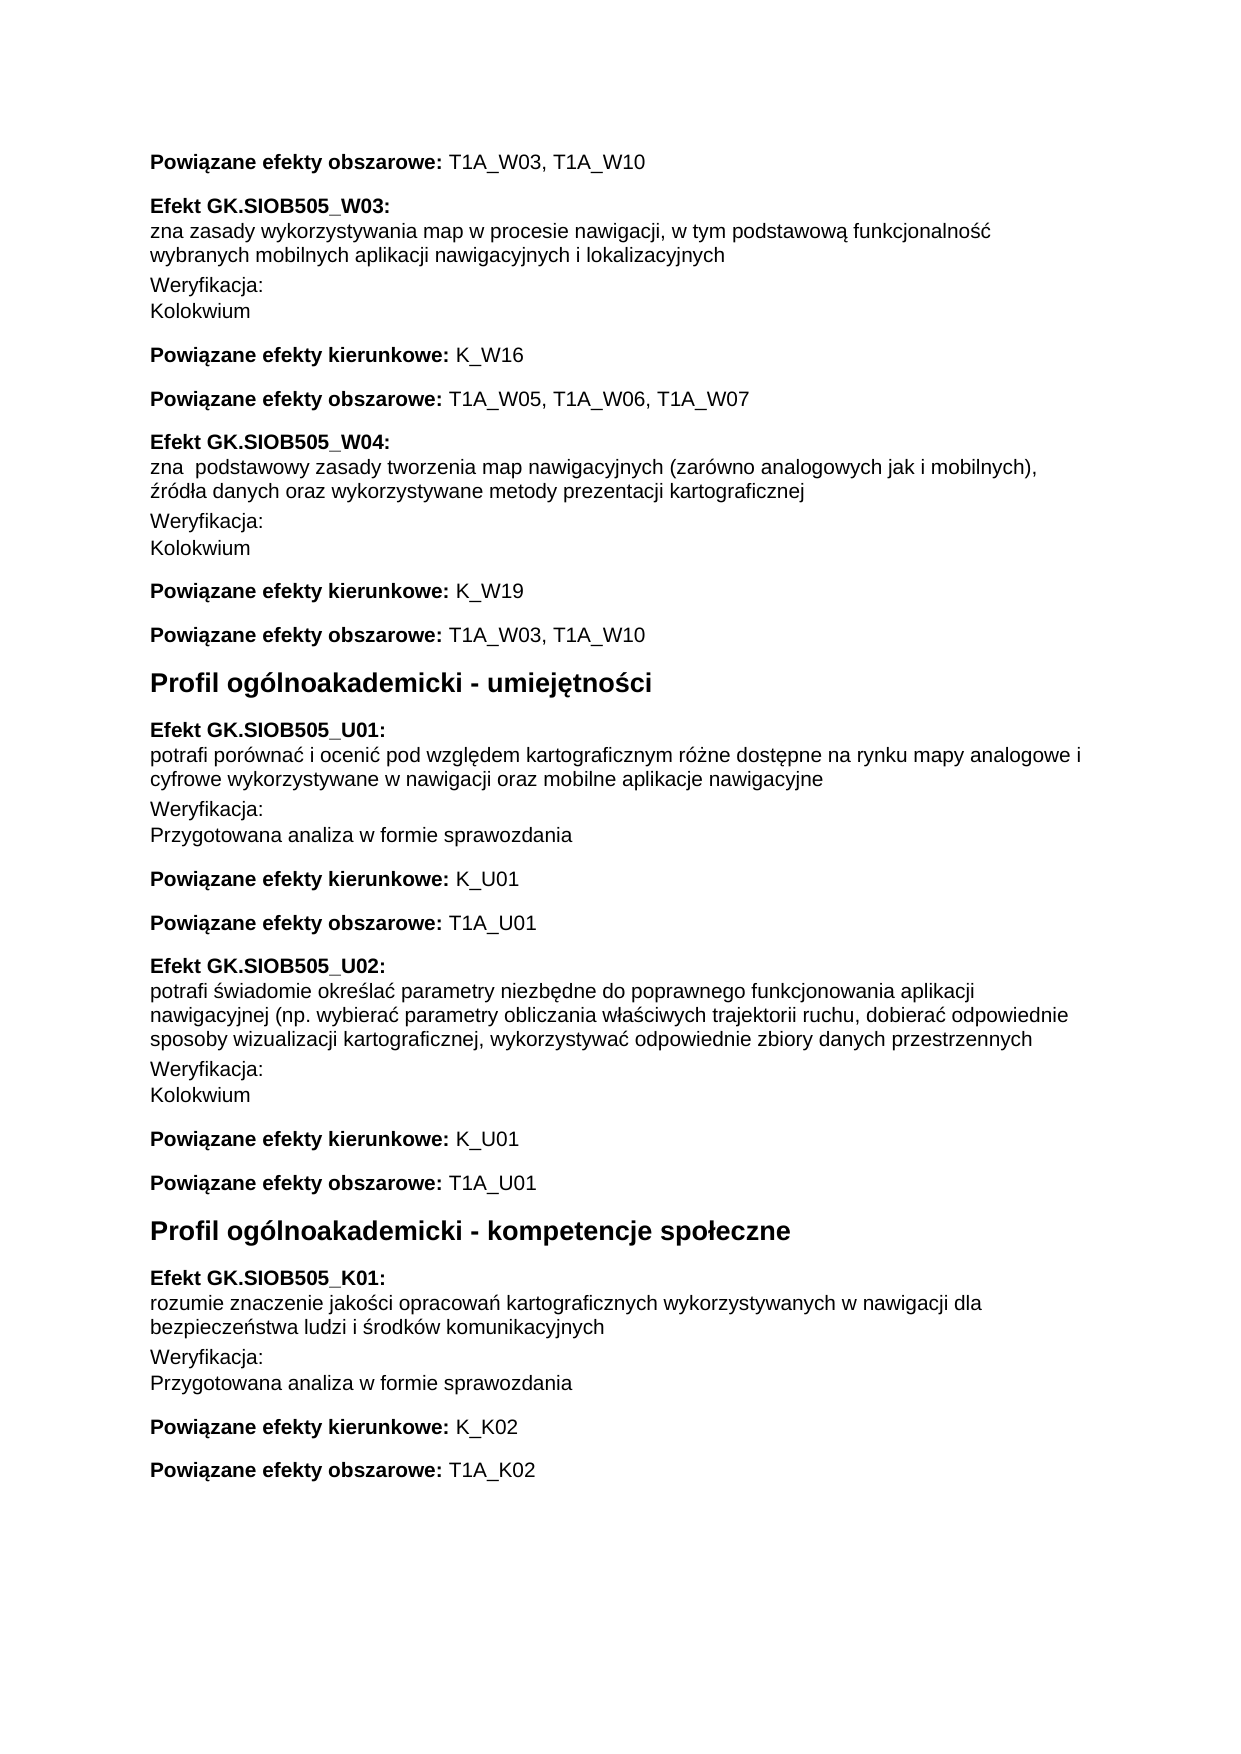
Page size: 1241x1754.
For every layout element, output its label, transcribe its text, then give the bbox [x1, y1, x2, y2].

text Powiązane efekty obszarowe: T1A_W03, T1A_W10 [150, 623, 1090, 647]
text Kolokwium [150, 1083, 1090, 1107]
text Kolokwium [150, 535, 1090, 559]
text Powiązane efekty kierunkowe: K_K02 [150, 1414, 1090, 1438]
text zna zasady wykorzystywania map w procesie nawigacji, w tym podstawową funkcjonalność wybranych mobilnych aplikacji nawigacyjnych i lokalizacyjnych [150, 219, 1090, 267]
text zna podstawowy zasady tworzenia map nawigacyjnych (zarówno analogowych jak i mobilnych), źródła danych oraz wykorzystywane metody prezentacji kartograficznej [150, 455, 1090, 503]
text Weryfikacja: [150, 509, 1090, 533]
text Przygotowana analiza w formie sprawozdania [150, 1371, 1090, 1395]
text Powiązane efekty kierunkowe: K_U01 [150, 867, 1090, 891]
text potrafi porównać i ocenić pod względem kartograficznym różne dostępne na rynku mapy analogowe i cyfrowe wykorzystywane w nawigacji oraz mobilne aplikacje nawigacyjne [150, 743, 1090, 791]
text Powiązane efekty obszarowe: T1A_W05, T1A_W06, T1A_W07 [150, 386, 1090, 410]
text Efekt GK.SIOB505_U02: [150, 954, 1090, 978]
text Powiązane efekty kierunkowe: K_W19 [150, 579, 1090, 603]
text potrafi świadomie określać parametry niezbędne do poprawnego funkcjonowania aplikacji nawigacyjnej (np. wybierać parametry obliczania właściwych trajektorii ruchu, dobierać odpowiednie sposoby wizualizacji kartograficznej, wykorzystywać odpowiednie zbiory danych przestrzennych [150, 979, 1090, 1051]
text Powiązane efekty kierunkowe: K_U01 [150, 1127, 1090, 1151]
text Powiązane efekty obszarowe: T1A_U01 [150, 910, 1090, 934]
text Weryfikacja: [150, 797, 1090, 821]
text Weryfikacja: [150, 1057, 1090, 1081]
text Efekt GK.SIOB505_W04: [150, 430, 1090, 454]
text Powiązane efekty kierunkowe: K_W16 [150, 343, 1090, 367]
text Powiązane efekty obszarowe: T1A_W03, T1A_W10 [150, 150, 1090, 174]
text Efekt GK.SIOB505_K01: [150, 1266, 1090, 1289]
text Powiązane efekty obszarowe: T1A_U01 [150, 1171, 1090, 1195]
text Efekt GK.SIOB505_W03: [150, 194, 1090, 218]
text Przygotowana analiza w formie sprawozdania [150, 823, 1090, 847]
text Powiązane efekty obszarowe: T1A_K02 [150, 1458, 1090, 1482]
subtitle Profil ogólnoakademicki - kompetencje społeczne [150, 1214, 1090, 1246]
text Weryfikacja: [150, 1345, 1090, 1369]
text Weryfikacja: [150, 273, 1090, 297]
subtitle Profil ogólnoakademicki - umiejętności [150, 667, 1090, 698]
text rozumie znaczenie jakości opracowań kartograficznych wykorzystywanych w nawigacji dla bezpieczeństwa ludzi i środków komunikacyjnych [150, 1291, 1090, 1338]
text Efekt GK.SIOB505_U01: [150, 718, 1090, 742]
text Kolokwium [150, 299, 1090, 323]
